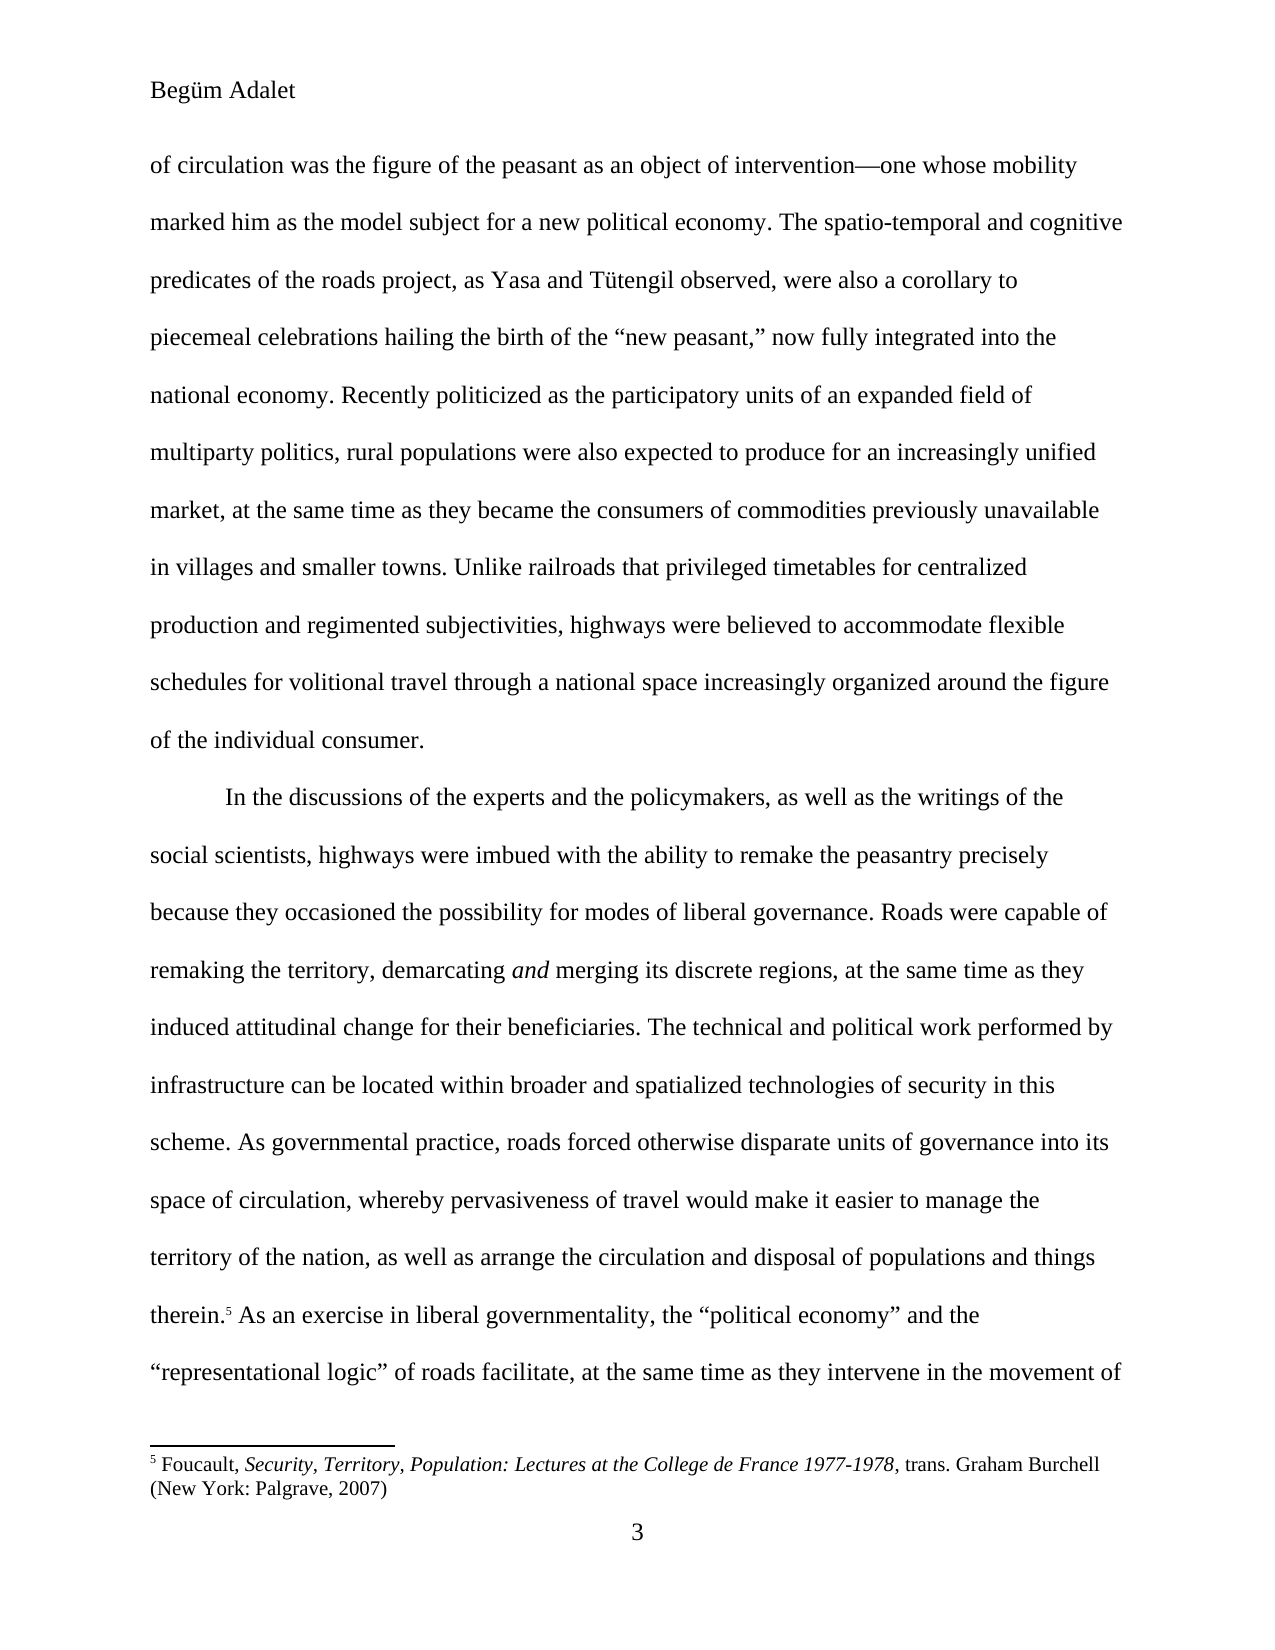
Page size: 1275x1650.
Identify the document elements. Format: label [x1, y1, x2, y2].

text [150, 150, 1125, 754]
text [150, 782, 1125, 1386]
